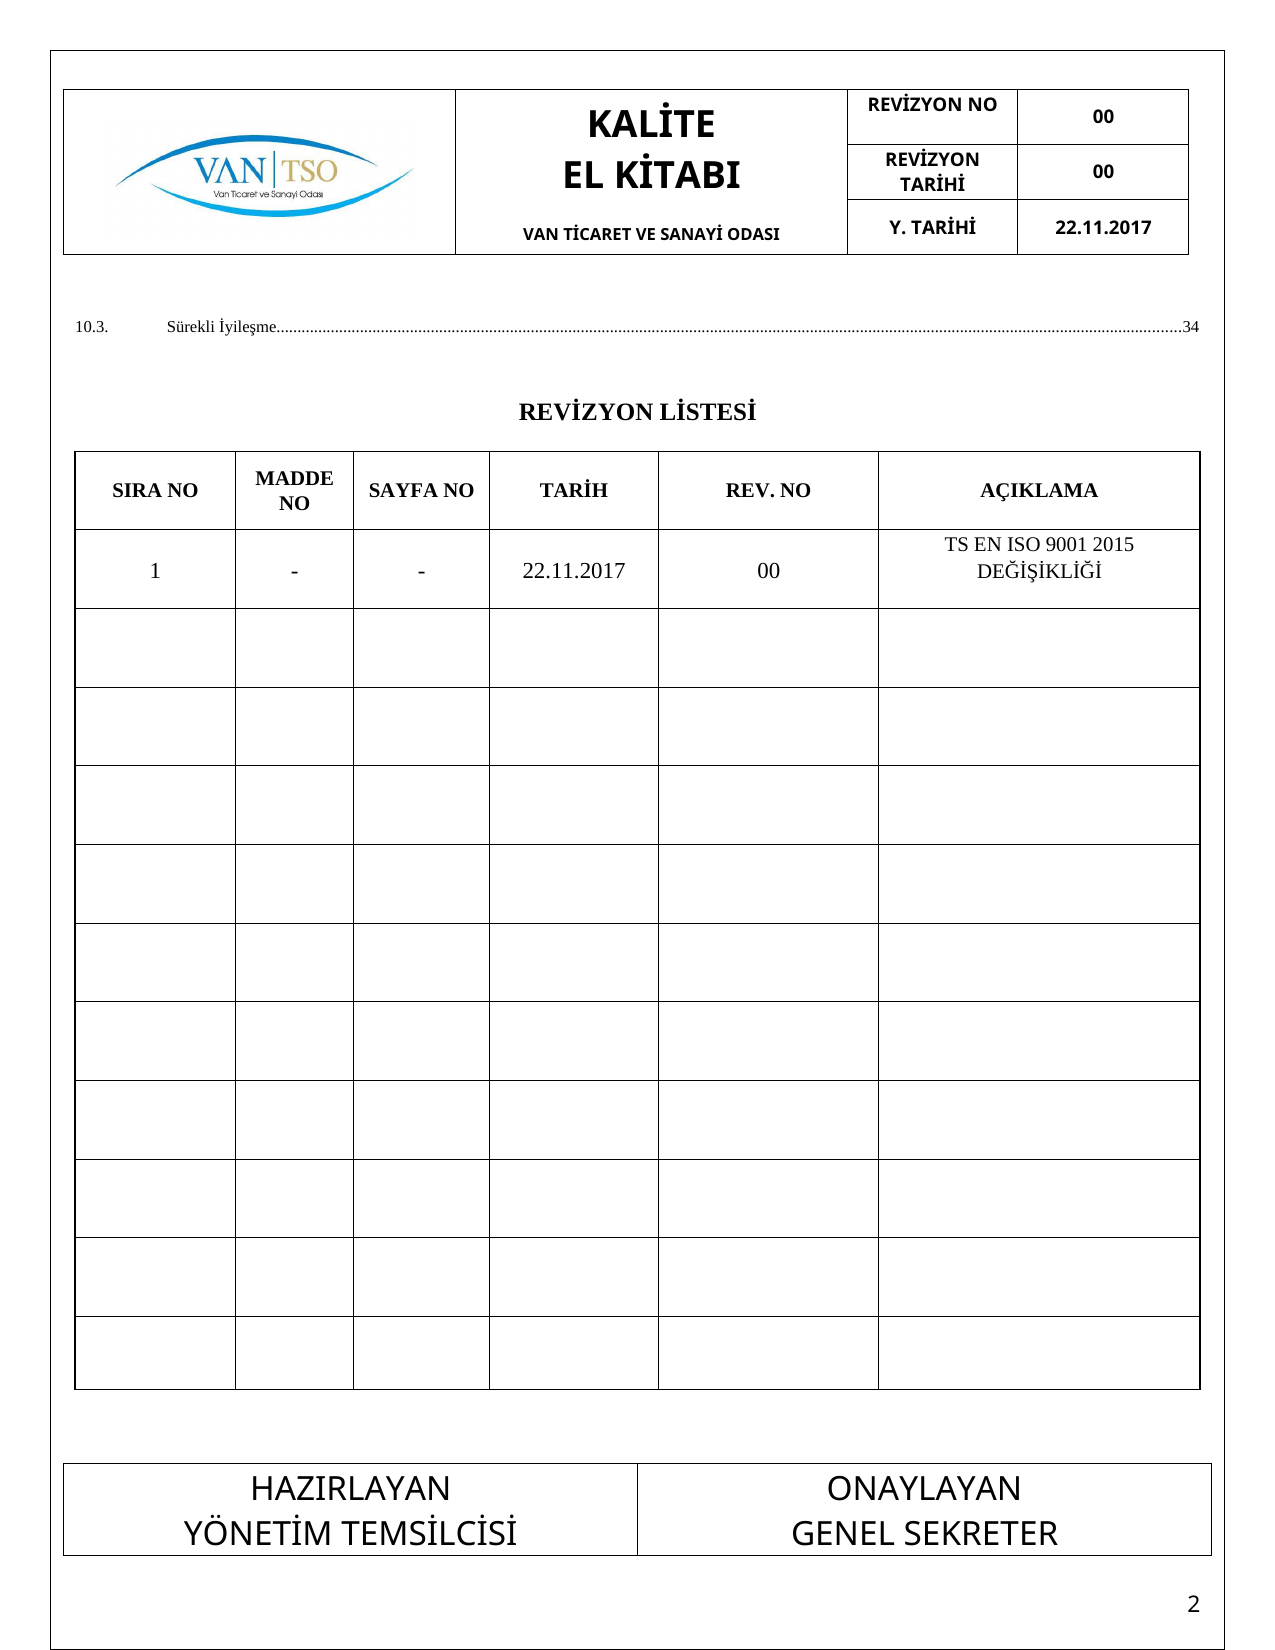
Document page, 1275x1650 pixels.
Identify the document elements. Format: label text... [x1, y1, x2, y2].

table_cell [879, 688, 1199, 765]
table_cell [659, 1160, 878, 1237]
table_cell 1 [76, 530, 235, 608]
table_header SAYFA NO [354, 452, 489, 529]
table_cell [879, 845, 1199, 922]
table_header MADDE NO [236, 452, 353, 529]
table_header SIRA NO [76, 452, 235, 529]
table_cell [236, 688, 353, 765]
table_cell [354, 1081, 489, 1158]
table_cell - [354, 530, 489, 608]
table_cell [76, 688, 235, 765]
table_cell [490, 1160, 658, 1237]
table_cell [879, 766, 1199, 844]
table_cell [76, 1238, 235, 1316]
table_cell [490, 924, 658, 1001]
table_cell [354, 845, 489, 922]
table_cell [879, 1002, 1199, 1080]
table_header REV. NO [659, 452, 878, 529]
table_cell [490, 1238, 658, 1316]
table_cell [490, 1317, 658, 1388]
table_cell [76, 845, 235, 922]
table_cell [490, 1002, 658, 1080]
table_cell [354, 1238, 489, 1316]
table_cell [236, 845, 353, 922]
table_cell [76, 766, 235, 844]
table_cell [354, 766, 489, 844]
table_cell [659, 924, 878, 1001]
table_cell - [236, 530, 353, 608]
table_cell [354, 688, 489, 765]
table_cell [354, 1002, 489, 1080]
table_cell [879, 1160, 1199, 1237]
table_cell [354, 609, 489, 687]
table_cell [490, 1081, 658, 1158]
table_cell [236, 1238, 353, 1316]
table_cell [490, 609, 658, 687]
table_cell [879, 1238, 1199, 1316]
table_cell [659, 766, 878, 844]
table_cell [236, 1081, 353, 1158]
text REVİZYON LİSTESİ [75, 397, 1200, 426]
table_cell 22.11.2017 [490, 530, 658, 608]
table_cell [490, 766, 658, 844]
table_cell [76, 1002, 235, 1080]
table_cell [236, 924, 353, 1001]
table_cell [76, 609, 235, 687]
table_cell [879, 1081, 1199, 1158]
table_cell [76, 1081, 235, 1158]
table_cell [354, 1160, 489, 1237]
table_cell [76, 1317, 235, 1388]
table_cell [659, 845, 878, 922]
table_cell [879, 609, 1199, 687]
picture [101, 117, 418, 237]
table_cell [659, 1081, 878, 1158]
table_header AÇIKLAMA [879, 452, 1199, 529]
table_cell [76, 924, 235, 1001]
table_cell [236, 1002, 353, 1080]
table_cell [354, 924, 489, 1001]
table_cell [236, 1160, 353, 1237]
table_cell TS EN ISO 9001 2015 DEĞİŞİKLİĞİ [879, 530, 1199, 608]
table_cell [236, 1317, 353, 1388]
table_cell [490, 845, 658, 922]
table_cell [490, 688, 658, 765]
table_cell [879, 924, 1199, 1001]
table_header TARİH [490, 452, 658, 529]
table_cell [659, 1238, 878, 1316]
table_cell [659, 1317, 878, 1388]
table_cell [879, 1317, 1199, 1388]
table_cell [659, 609, 878, 687]
table_cell [659, 688, 878, 765]
table_cell [659, 1002, 878, 1080]
table_cell 00 [659, 530, 878, 608]
table_cell [236, 609, 353, 687]
table_cell [76, 1160, 235, 1237]
table_cell [236, 766, 353, 844]
table_cell [354, 1317, 489, 1388]
